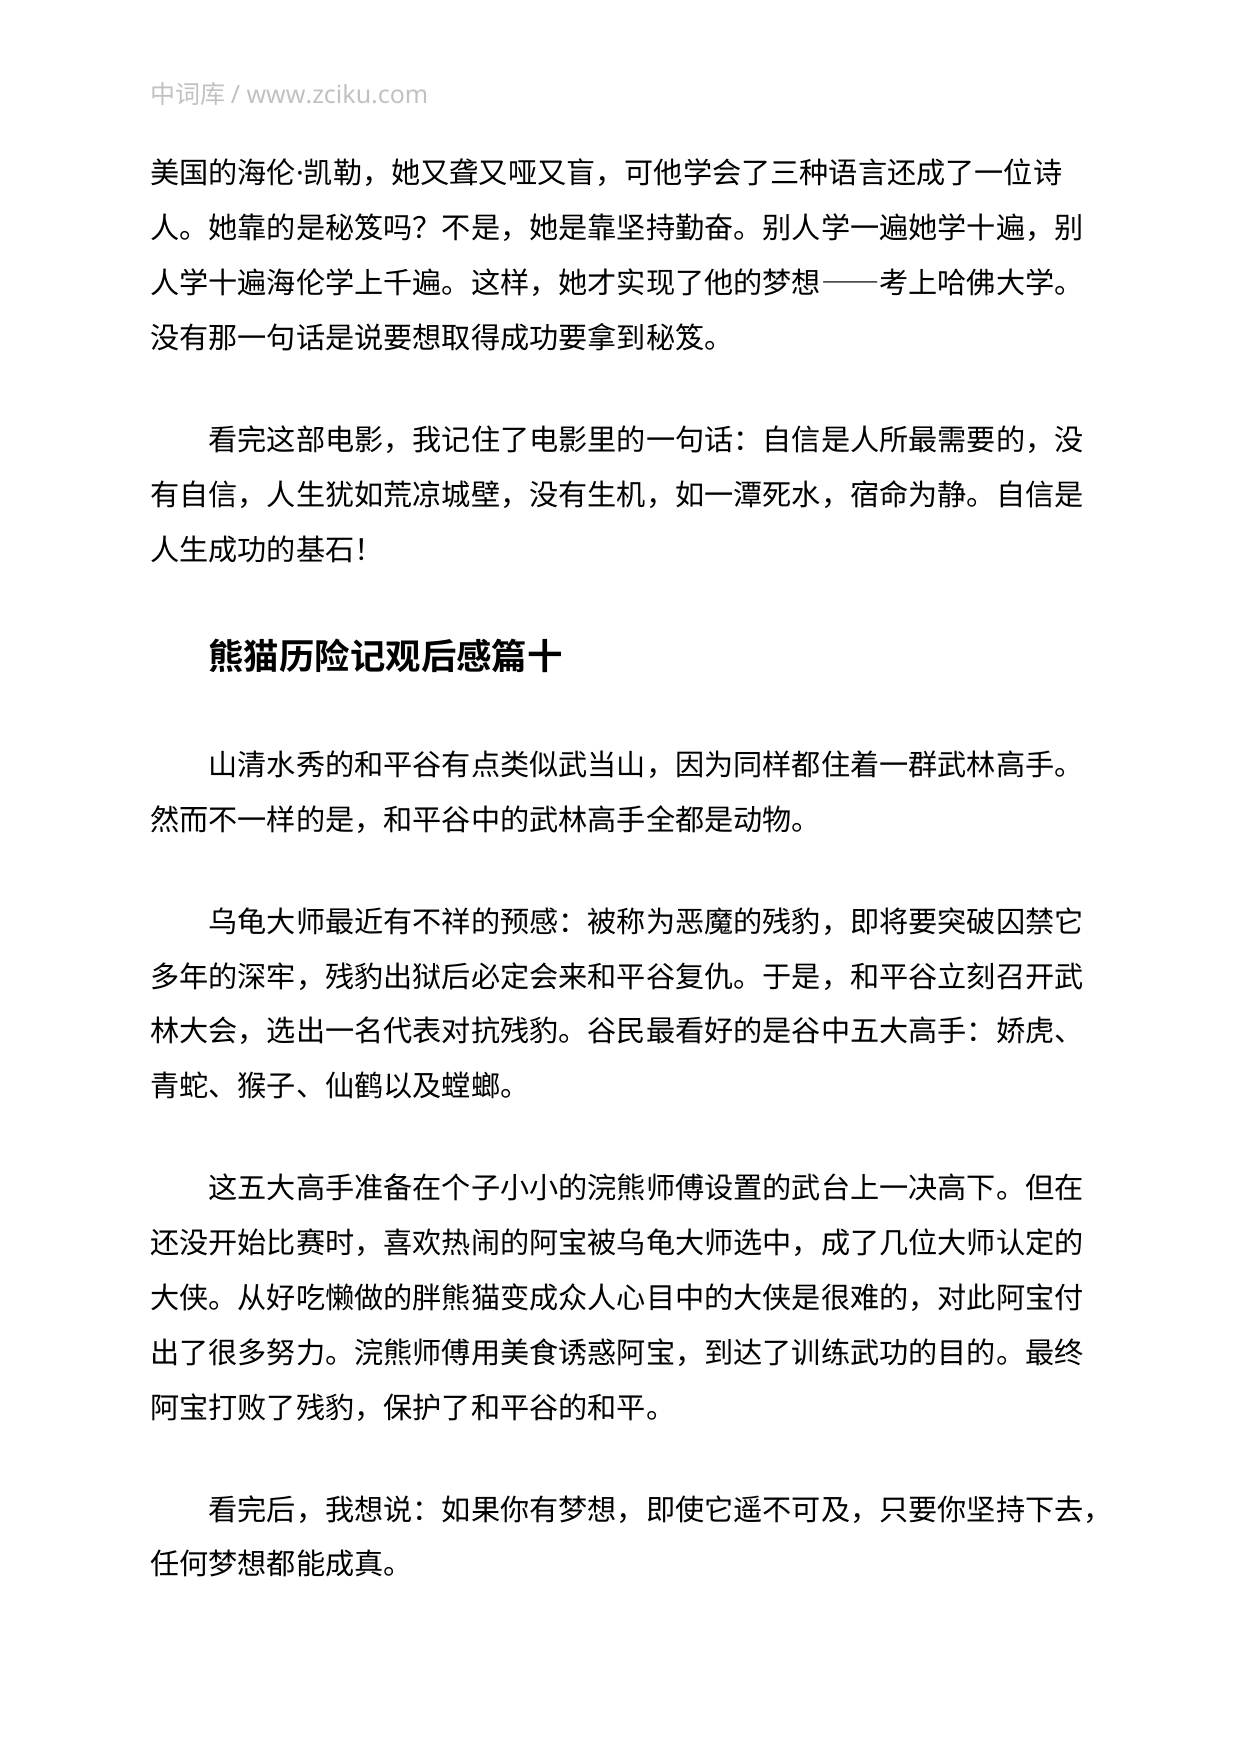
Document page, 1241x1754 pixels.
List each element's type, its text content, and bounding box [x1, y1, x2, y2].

text 看完这部电影，我记住了电影里的一句话：自信是人所最需要的，没有自信，人生犹如荒凉城壁，没有生机，如一潭死水，宿命为静。自信是人生成功的基石！ [150, 417, 1090, 569]
text 看完后，我想说：如果你有梦想，即使它遥不可及，只要你坚持下去，任何梦想都能成真。 [150, 1486, 1090, 1583]
text 熊猫历险记观后感篇十 [150, 628, 1090, 679]
text 山清水秀的和平谷有点类似武当山，因为同样都住着一群武林高手。然而不一样的是，和平谷中的武林高手全都是动物。 [150, 742, 1090, 839]
text 这五大高手准备在个子小小的浣熊师傅设置的武台上一决高下。但在还没开始比赛时，喜欢热闹的阿宝被乌龟大师选中，成了几位大师认定的大侠。从好吃懒做的胖熊猫变成众人心目中的大侠是很难的，对此阿宝付出了很多努力。浣熊师傅用美食诱惑阿宝，到达了训练武功的目的。最终阿宝打败了残豹，保护了和平谷的和平。 [150, 1165, 1090, 1427]
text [150, 150, 1090, 357]
text 乌龟大师最近有不祥的预感：被称为恶魔的残豹，即将要突破囚禁它多年的深牢，残豹出狱后必定会来和平谷复仇。于是，和平谷立刻召开武林大会，选出一名代表对抗残豹。谷民最看好的是谷中五大高手：娇虎、青蛇、猴子、仙鹤以及螳螂。 [150, 898, 1090, 1105]
